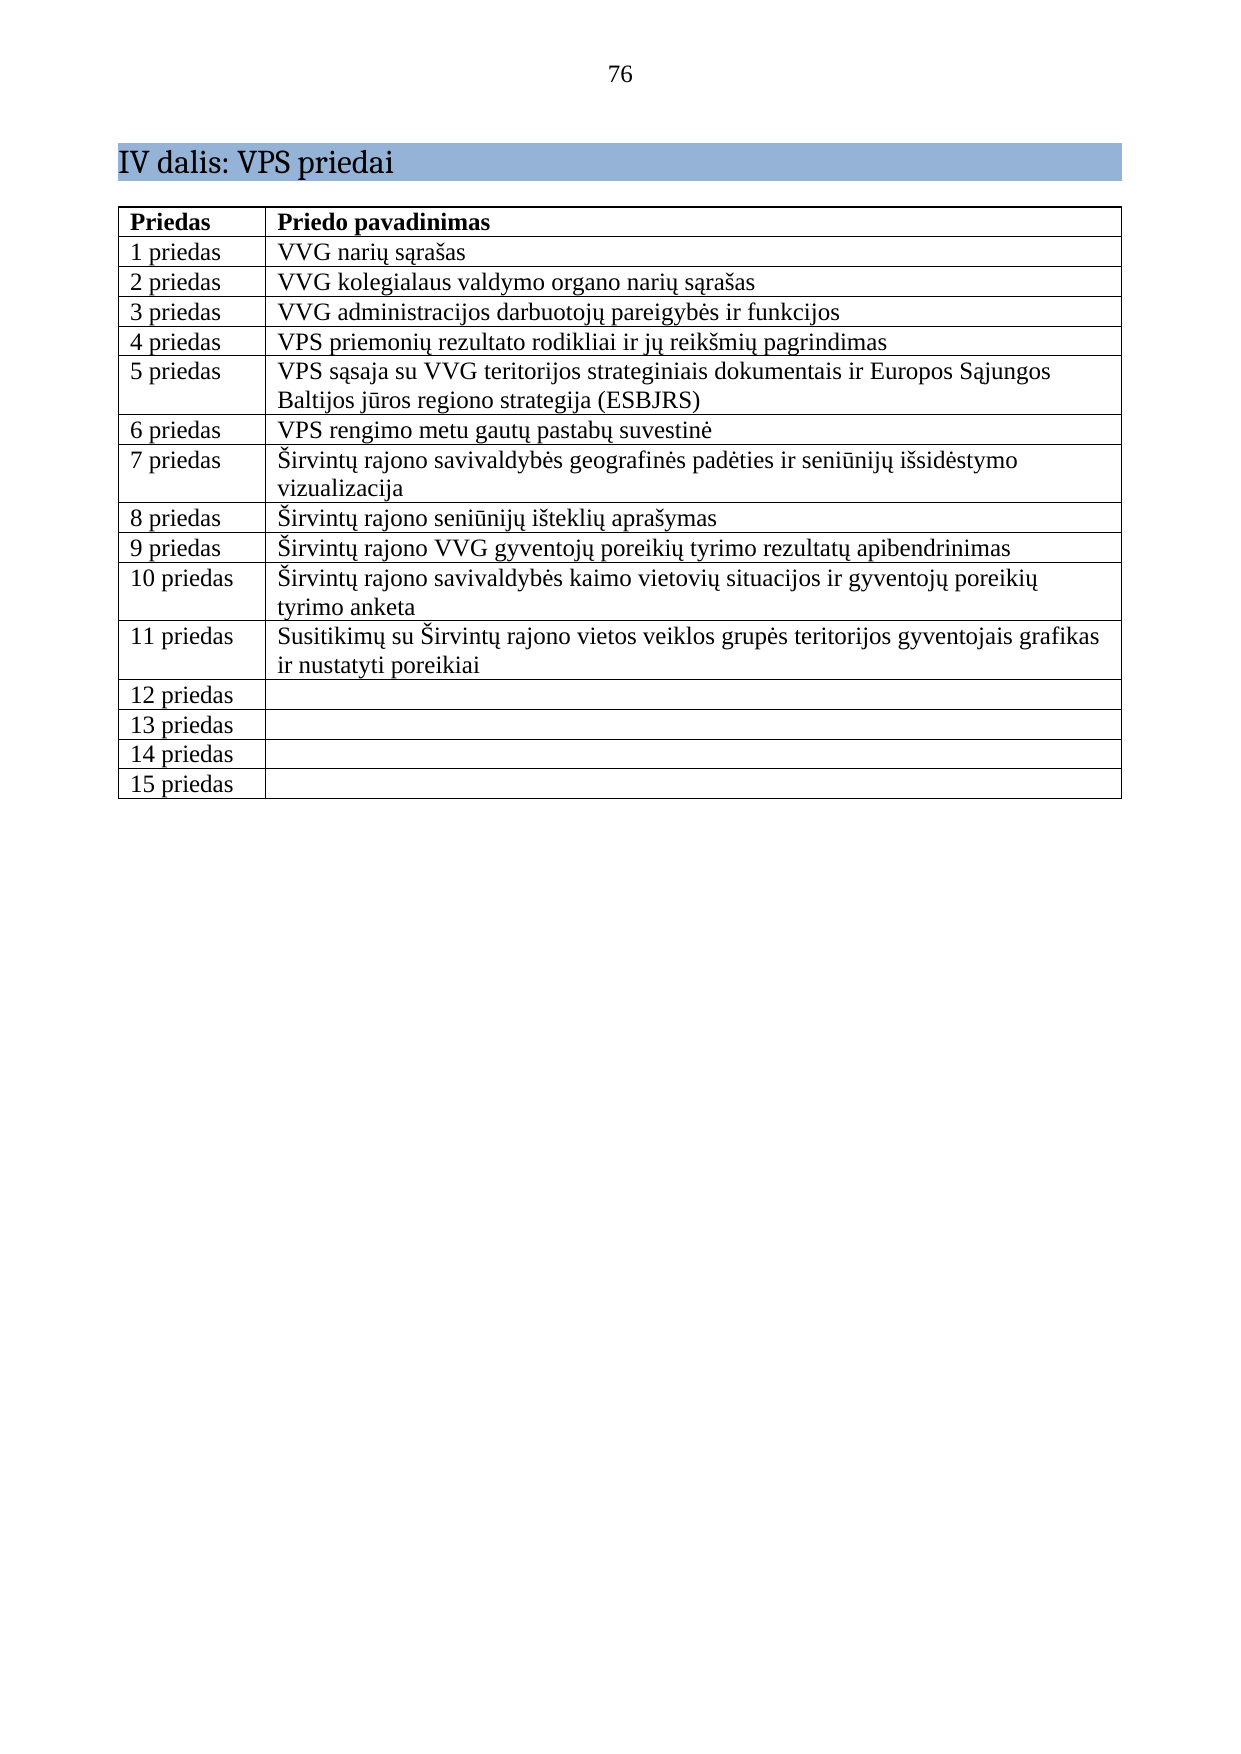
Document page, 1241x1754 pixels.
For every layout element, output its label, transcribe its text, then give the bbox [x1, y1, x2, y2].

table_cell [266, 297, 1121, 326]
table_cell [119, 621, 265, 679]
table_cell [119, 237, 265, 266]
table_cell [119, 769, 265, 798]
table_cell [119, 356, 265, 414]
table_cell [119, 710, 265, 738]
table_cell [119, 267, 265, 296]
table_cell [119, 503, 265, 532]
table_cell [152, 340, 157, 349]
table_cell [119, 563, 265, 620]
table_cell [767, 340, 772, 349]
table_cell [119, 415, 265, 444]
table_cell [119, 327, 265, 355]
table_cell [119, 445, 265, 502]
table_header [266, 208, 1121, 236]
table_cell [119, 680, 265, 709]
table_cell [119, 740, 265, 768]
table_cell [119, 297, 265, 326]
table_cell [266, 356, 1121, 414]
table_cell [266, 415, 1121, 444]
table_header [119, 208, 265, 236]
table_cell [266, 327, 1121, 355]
subtitle IV dalis: VPS priedai [118, 143, 1122, 181]
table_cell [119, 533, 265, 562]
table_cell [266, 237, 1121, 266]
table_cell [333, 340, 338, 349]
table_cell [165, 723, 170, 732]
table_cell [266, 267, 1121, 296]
